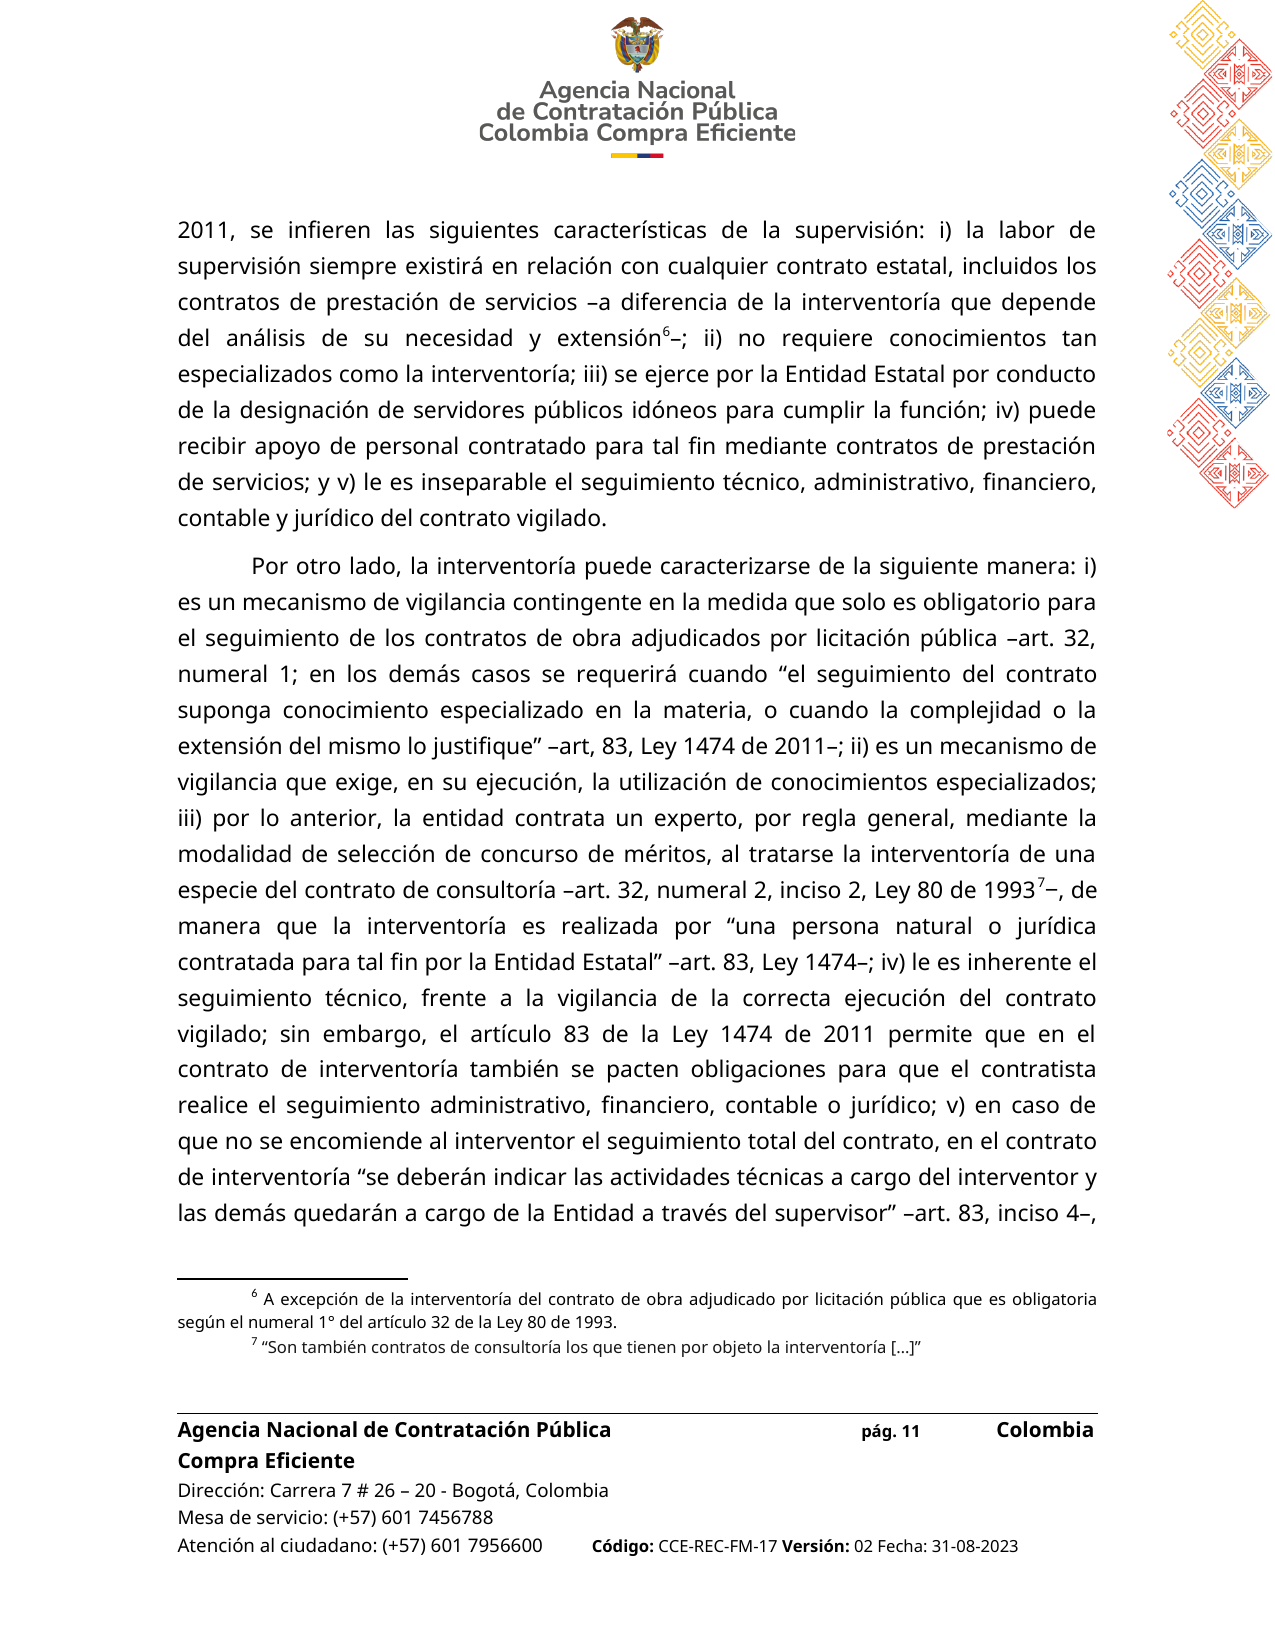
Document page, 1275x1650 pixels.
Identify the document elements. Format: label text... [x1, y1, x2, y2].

picture [479, 17, 796, 158]
picture [1165, 0, 1272, 506]
